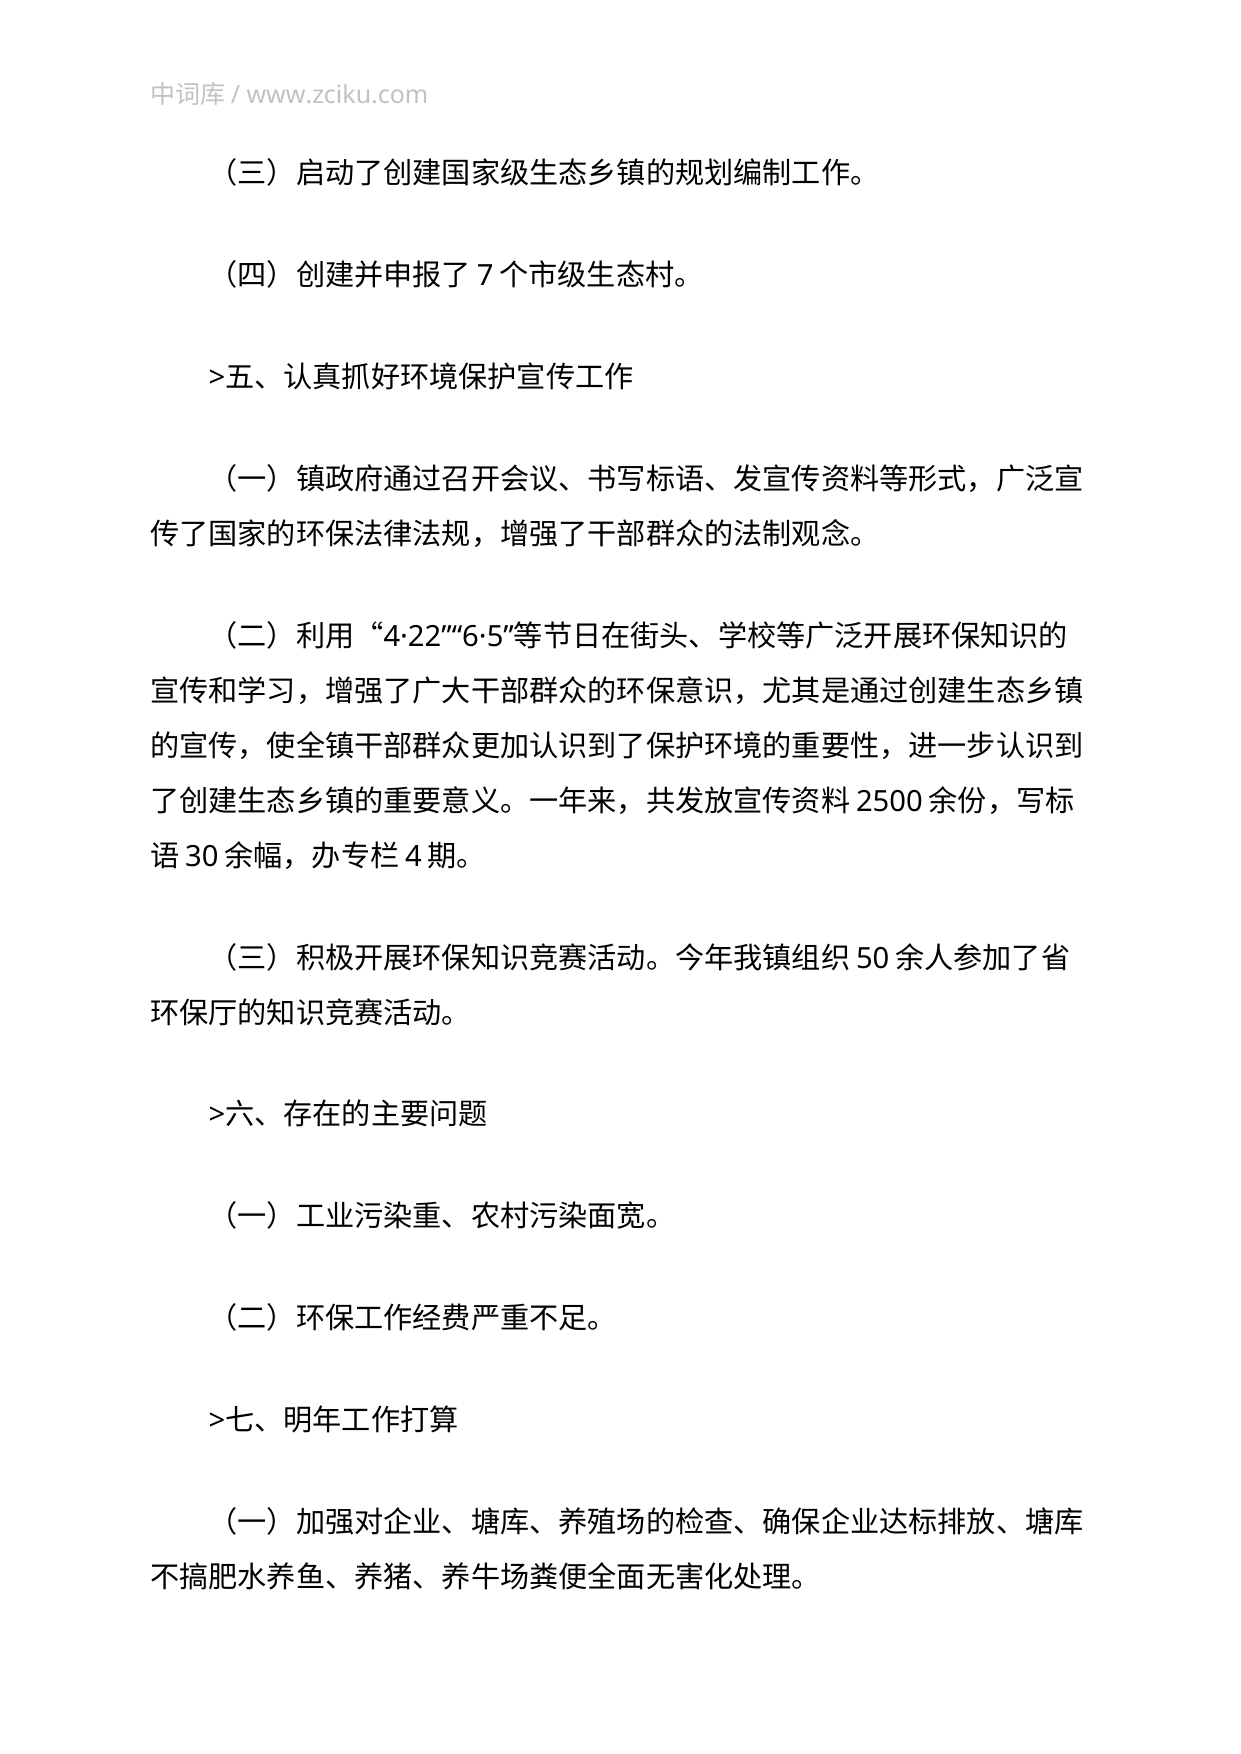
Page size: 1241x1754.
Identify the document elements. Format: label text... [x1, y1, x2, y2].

text >七、明年工作打算 [150, 1396, 1090, 1439]
text （一）工业污染重、农村污染面宽。 [150, 1193, 1090, 1235]
text >六、存在的主要问题 [150, 1091, 1090, 1133]
text （一）加强对企业、塘库、养殖场的检查、确保企业达标排放、塘库不搞肥水养鱼、养猪、养牛场粪便全面无害化处理。 [150, 1498, 1090, 1596]
text （二）环保工作经费严重不足。 [150, 1295, 1090, 1337]
text （四）创建并申报了7个市级生态村。 [150, 252, 1090, 294]
text （一）镇政府通过召开会议、书写标语、发宣传资料等形式，广泛宣传了国家的环保法律法规，增强了干部群众的法制观念。 [150, 456, 1090, 553]
text >五、认真抓好环境保护宣传工作 [150, 354, 1090, 396]
text （三）积极开展环保知识竞赛活动。今年我镇组织50余人参加了省环保厅的知识竞赛活动。 [150, 934, 1090, 1031]
text （三）启动了创建国家级生态乡镇的规划编制工作。 [150, 150, 1090, 192]
text （二）利用“4·22”“6·5”等节日在街头、学校等广泛开展环保知识的宣传和学习，增强了广大干部群众的环保意识，尤其是通过创建生态乡镇的宣传，使全镇干部群众更加认识到了保护环境的重要性，进一步认识到了创建生态乡镇的重要意义。一年来，共发放宣传资料2500余份，写标语30余幅，办专栏4期。 [150, 612, 1090, 874]
